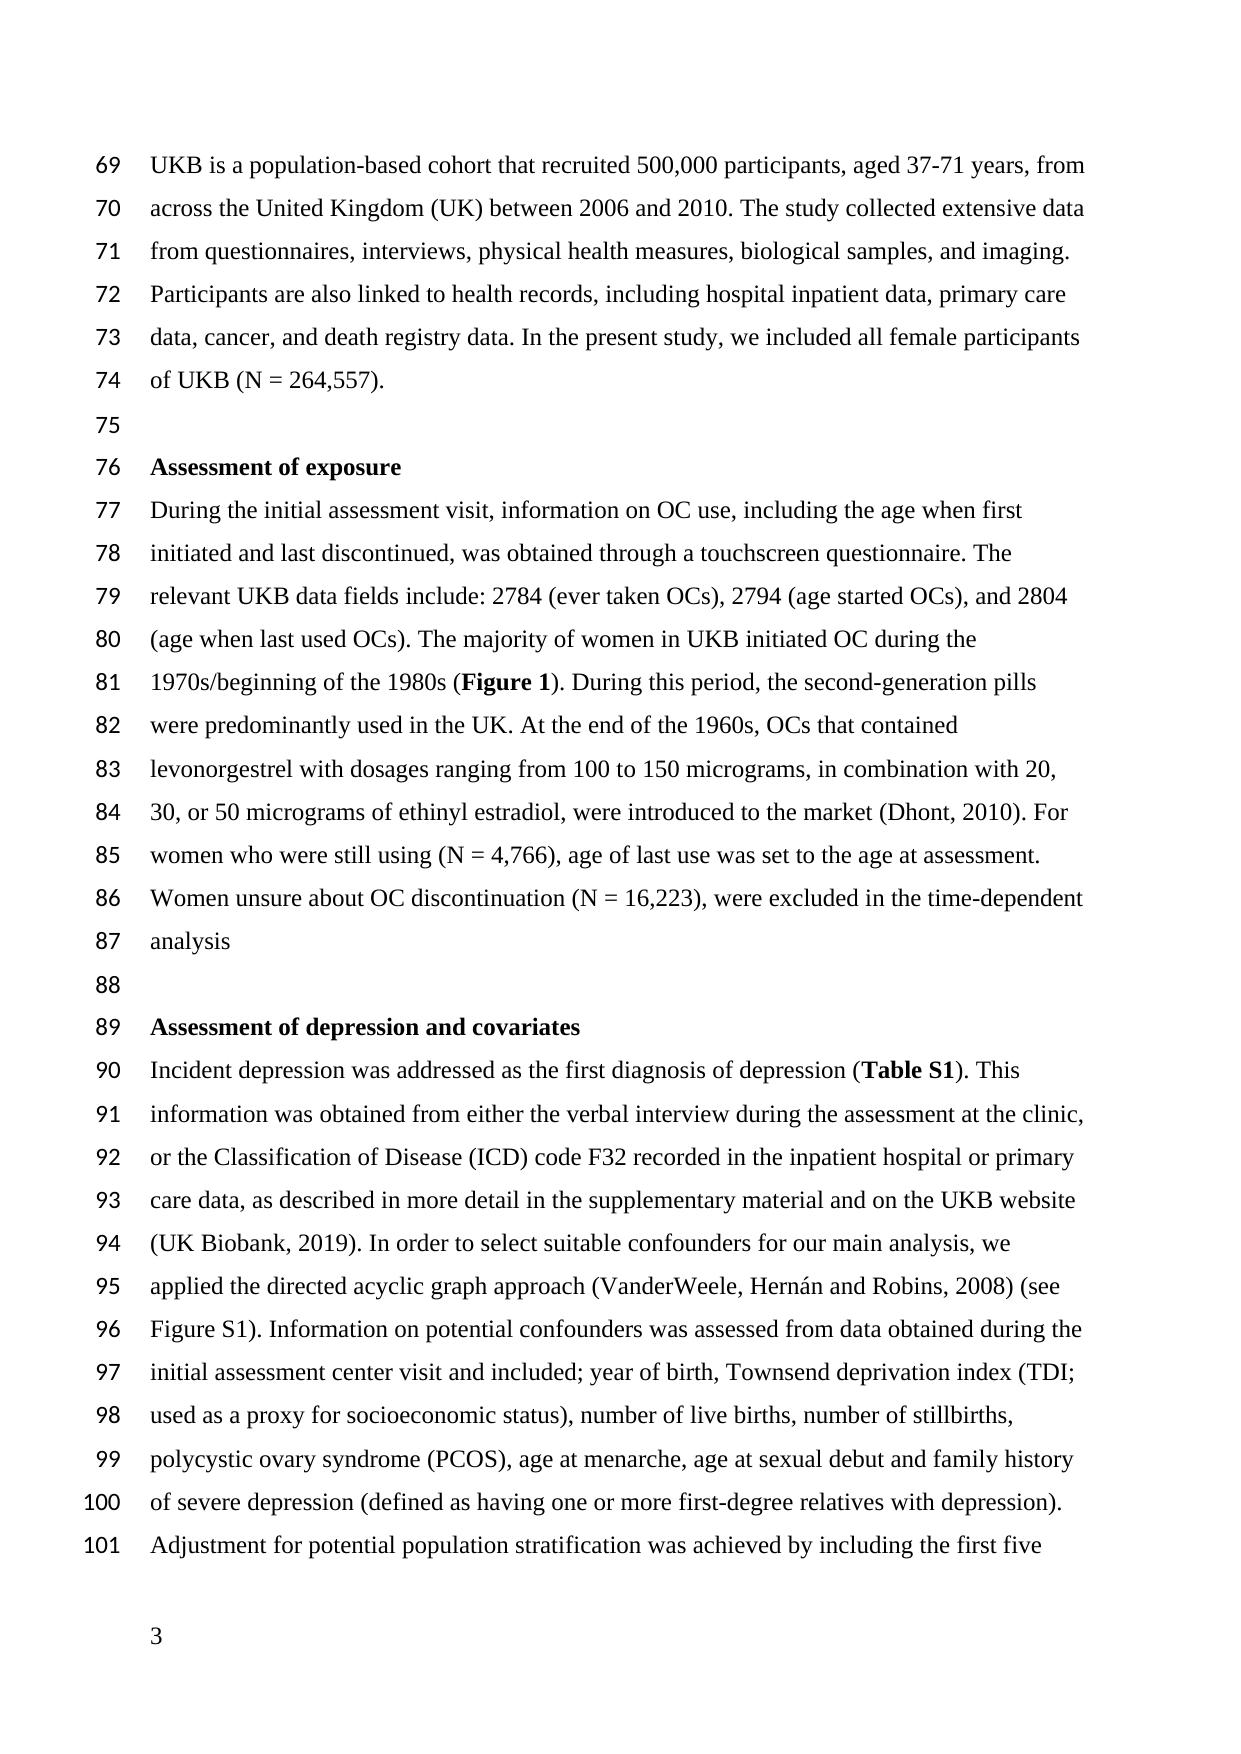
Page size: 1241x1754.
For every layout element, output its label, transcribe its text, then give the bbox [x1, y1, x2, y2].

text Assessment of depression and covariates [150, 1012, 1090, 1041]
text Assessment of exposure [150, 452, 1090, 481]
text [150, 1056, 1090, 1559]
text During the initial assessment visit, information on OC use, including the age when first initiated and last discontinued, was obtained through a touchscreen questionnaire. The relevant UKB data fields include: 2784 (ever taken OCs), 2794 (age started OCs), and 2804 (age when last used OCs). The majority of women in UKB initiated OC during the 1970s/beginning of the 1980s (Figure 1). During this period, the second-generation pills were predominantly used in the UK. At the end of the 1960s, OCs that contained levonorgestrel with dosages ranging from 100 to 150 micrograms, in combination with 20, 30, or 50 micrograms of ethinyl estradiol, were introduced to the market (Dhont, 2010). For women who were still using (N = 4,766), age of last use was set to the age at assessment. Women unsure about OC discontinuation (N = 16,223), were excluded in the time-dependent analysis [150, 495, 1090, 955]
text UKB is a population-based cohort that recruited 500,000 participants, aged 37-71 years, from across the United Kingdom (UK) between 2006 and 2010. The study collected extensive data from questionnaires, interviews, physical health measures, biological samples, and imaging. Participants are also linked to health records, including hospital inpatient data, primary care data, cancer, and death registry data. In the present study, we included all female participants of UKB (N = 264,557). [150, 150, 1090, 394]
